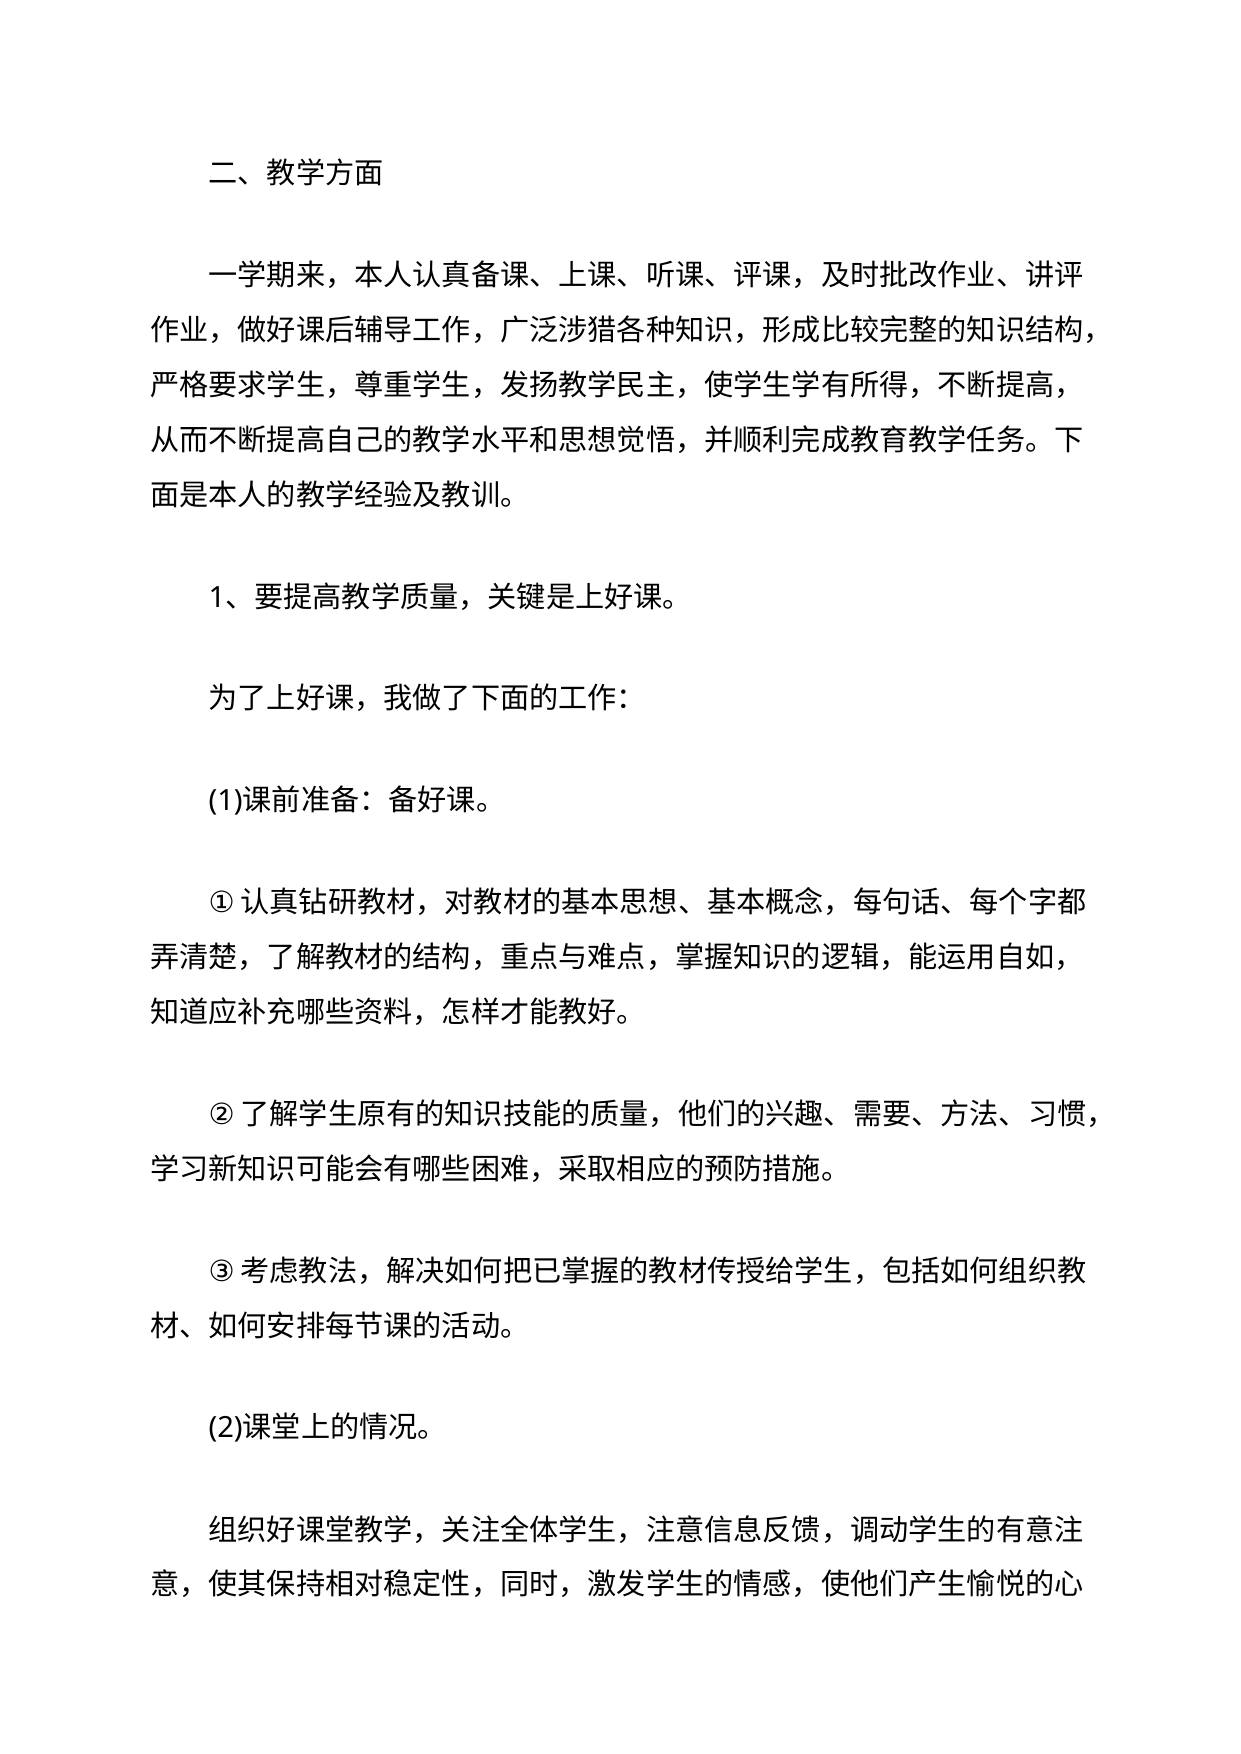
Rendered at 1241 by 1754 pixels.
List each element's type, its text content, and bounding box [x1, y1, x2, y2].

text ①认真钻研教材，对教材的基本思想、基本概念，每句话、每个字都弄清楚，了解教材的结构，重点与难点，掌握知识的逻辑，能运用自如，知道应补充哪些资料，怎样才能教好。 [150, 879, 1090, 1031]
text 二、教学方面 [150, 150, 1090, 192]
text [150, 1506, 1090, 1603]
text 为了上好课，我做了下面的工作： [150, 675, 1090, 717]
text 一学期来，本人认真备课、上课、听课、评课，及时批改作业、讲评作业，做好课后辅导工作，广泛涉猎各种知识，形成比较完整的知识结构，严格要求学生，尊重学生，发扬教学民主，使学生学有所得，不断提高，从而不断提高自己的教学水平和思想觉悟，并顺利完成教育教学任务。下面是本人的教学经验及教训。 [150, 252, 1090, 514]
text ③考虑教法，解决如何把已掌握的教材传授给学生，包括如何组织教材、如何安排每节课的活动。 [150, 1247, 1090, 1344]
text 1、要提高教学质量，关键是上好课。 [150, 573, 1090, 616]
text (2)课堂上的情况。 [150, 1404, 1090, 1446]
text (1)课前准备：备好课。 [150, 777, 1090, 819]
text ②了解学生原有的知识技能的质量，他们的兴趣、需要、方法、习惯，学习新知识可能会有哪些困难，采取相应的预防措施。 [150, 1091, 1090, 1188]
